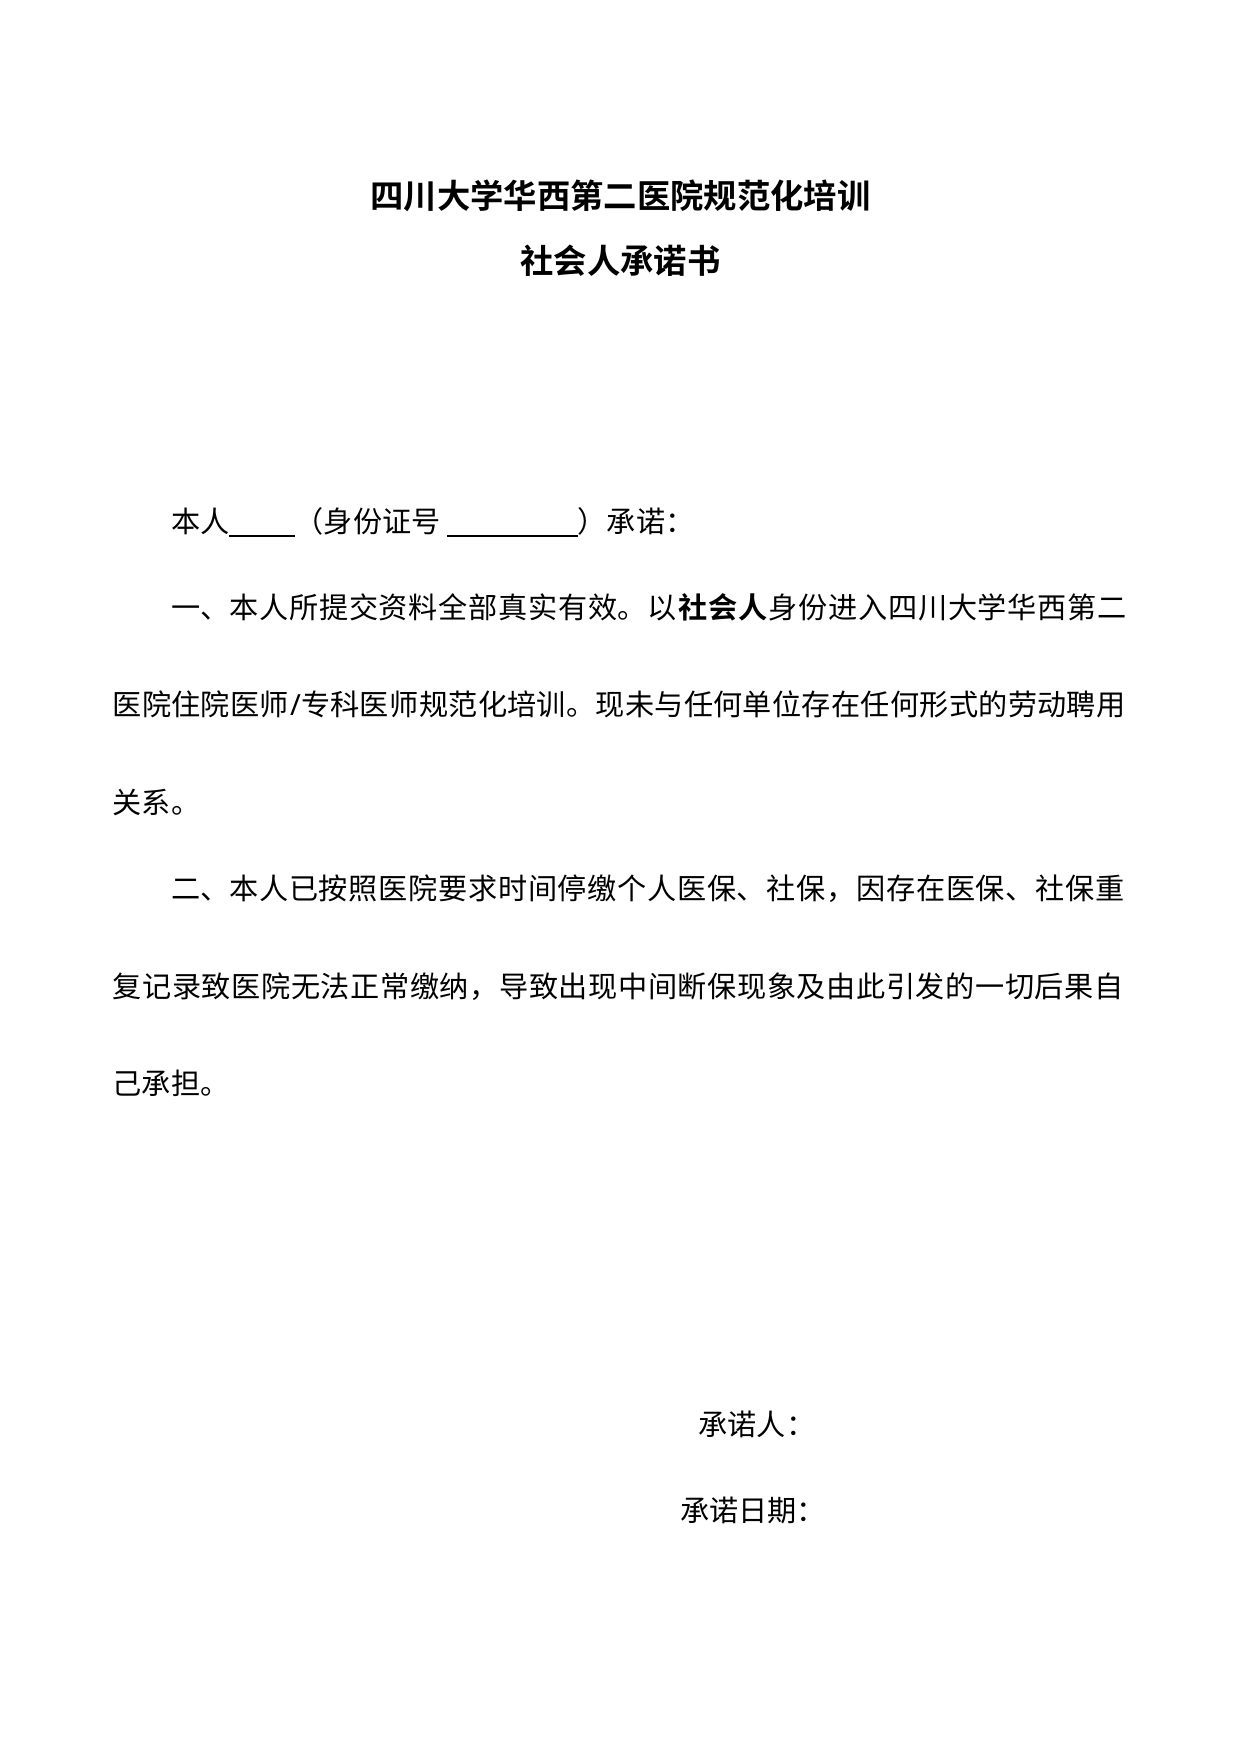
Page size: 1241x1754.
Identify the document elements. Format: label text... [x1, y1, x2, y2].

text 四川大学华西第二医院规范化培训 [112, 162, 1128, 227]
text 社会人承诺书 [112, 227, 1128, 292]
text 本人 （身份证号 ）承诺： [112, 487, 1128, 552]
text 承诺人： [112, 1390, 1128, 1455]
text 承诺日期： [112, 1476, 1128, 1541]
list 本人已按照医院要求时间停缴个人医保、社保，因存在医保、社保重复记录致医院无法正常缴纳，导致出现中间断保现象及由此引发的一切后果自己承担。 [112, 854, 1128, 1114]
list 本人所提交资料全部真实有效。以社会人身份进入四川大学华西第二医院住院医师/专科医师规范化培训。现未与任何单位存在任何形式的劳动聘用关系。 [112, 573, 1128, 833]
